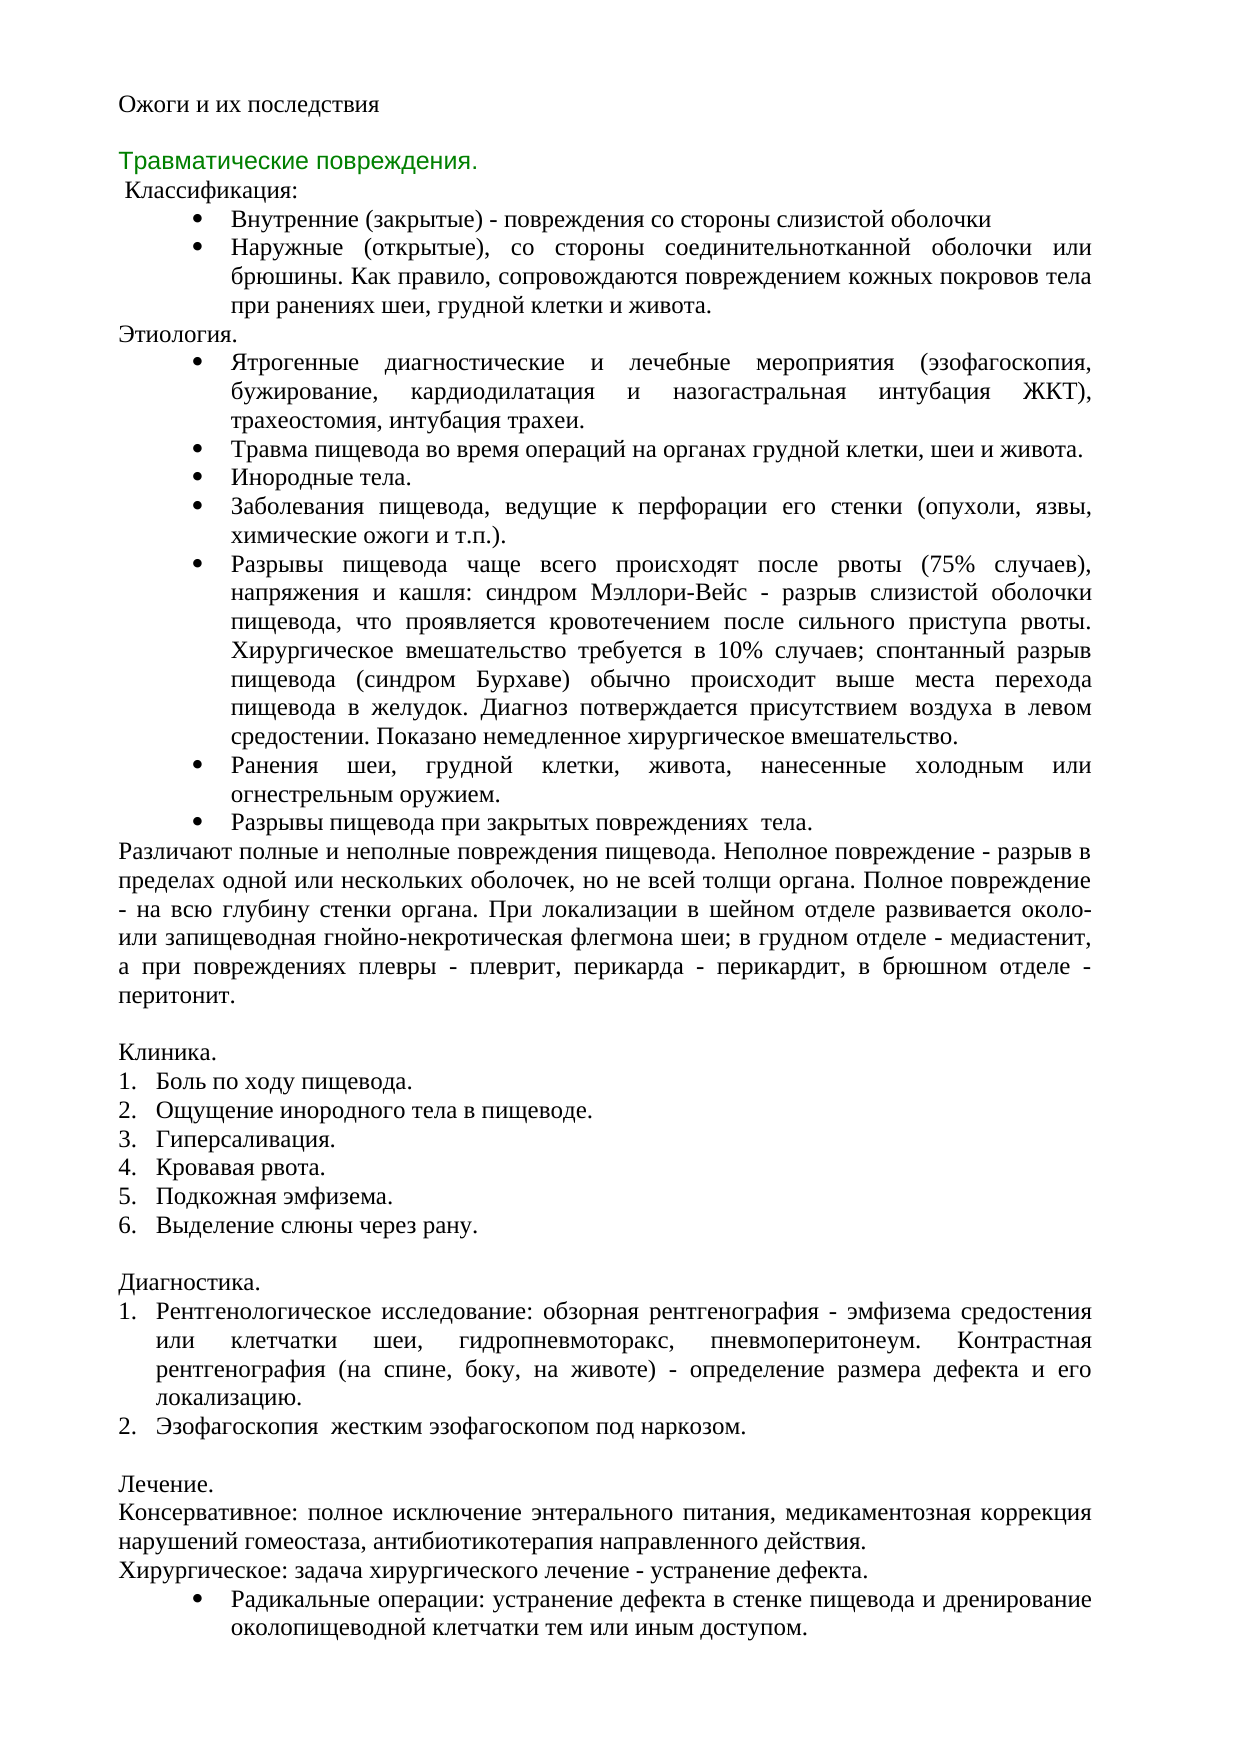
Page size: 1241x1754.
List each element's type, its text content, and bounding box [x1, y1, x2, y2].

list Разрывы пищевода при закрытых повреждениях тела. [193, 807, 1093, 836]
text Классификация: [118, 175, 1093, 204]
list Гиперсаливация. [118, 1124, 1093, 1152]
list Инородные тела. [193, 462, 1093, 491]
text Диагностика. [118, 1267, 1122, 1296]
list Заболевания пищевода, ведущие к перфорации его стенки (опухоли, язвы, химические ожоги и т.п.). [193, 491, 1093, 549]
text Ожоги и их последствия [118, 89, 1093, 117]
list Выделение слюны через рану. [118, 1210, 1093, 1239]
text Различают полные и неполные повреждения пищевода. Неполное повреждение - разрыв в пределах одной или нескольких оболочек, но не всей толщи органа. Полное повреждение - на всю глубину стенки органа. При локализации в шейном отделе развивается около- или запищеводная гнойно-некротическая флегмона шеи; в грудном отделе - медиастенит, а при повреждениях плевры - плеврит, перикарда - перикардит, в брюшном отделе - перитонит. [118, 836, 1093, 1009]
list Боль по ходу пищевода. [118, 1066, 1093, 1095]
list Наружные (открытые), со стороны соединительнотканной оболочки или брюшины. Как правило, сопровождаются повреждением кожных покровов тела при ранениях шеи, грудной клетки и живота. [193, 232, 1093, 319]
list Ранения шеи, грудной клетки, живота, нанесенные холодным или огнестрельным оружием. [193, 750, 1093, 807]
list Травма пищевода во время операций на органах грудной клетки, шеи и живота. [193, 434, 1093, 462]
list Внутренние (закрытые) - повреждения со стороны слизистой оболочки [193, 204, 1093, 232]
list Ятрогенные диагностические и лечебные мероприятия (эзофагоскопия, бужирование, кардиодилатация и назогастральная интубация ЖКТ), трахеостомия, интубация трахеи. [193, 347, 1093, 434]
text Клиника. [118, 1037, 1122, 1066]
text Консервативное: полное исключение энтерального питания, медикаментозная коррекция нарушений гомеостаза, антибиотикотерапия направленного действия. [118, 1497, 1093, 1555]
list Разрывы пищевода чаще всего происходят после рвоты (75% случаев), напряжения и кашля: синдром Мэллори-Вейс - разрыв слизистой оболочки пищевода, что проявляется кровотечением после сильного приступа рвоты. Хирургическое вмешательство требуется в 10% случаев; спонтанный разрыв пищевода (синдром Бурхаве) обычно происходит выше места перехода пищевода в желудок. Диагноз потверждается присутствием воздуха в левом средостении. Показано немедленное хирургическое вмешательство. [193, 549, 1093, 750]
text Хирургическое: задача хирургического лечение - устранение дефекта. [118, 1555, 1093, 1584]
list Рентгенологическое исследование: обзорная рентгенография - эмфизема средостения или клетчатки шеи, гидропневмоторакс, пневмоперитонеум. Контрастная рентгенография (на спине, боку, на животе) - определение размера дефекта и его локализацию. [118, 1296, 1093, 1411]
list Подкожная эмфизема. [118, 1181, 1093, 1210]
list Ощущение инородного тела в пищеводе. [118, 1095, 1093, 1124]
list Эзофагоскопия жестким эзофагоскопом под наркозом. [118, 1411, 1093, 1440]
text Лечение. [118, 1469, 1122, 1497]
list Радикальные операции: устранение дефекта в стенке пищевода и дренирование околопищеводной клетчатки тем или иным доступом. [193, 1584, 1093, 1641]
text Этиология. [118, 319, 1093, 347]
list Кровавая рвота. [118, 1152, 1093, 1181]
text Травматические повреждения. [118, 146, 1093, 175]
